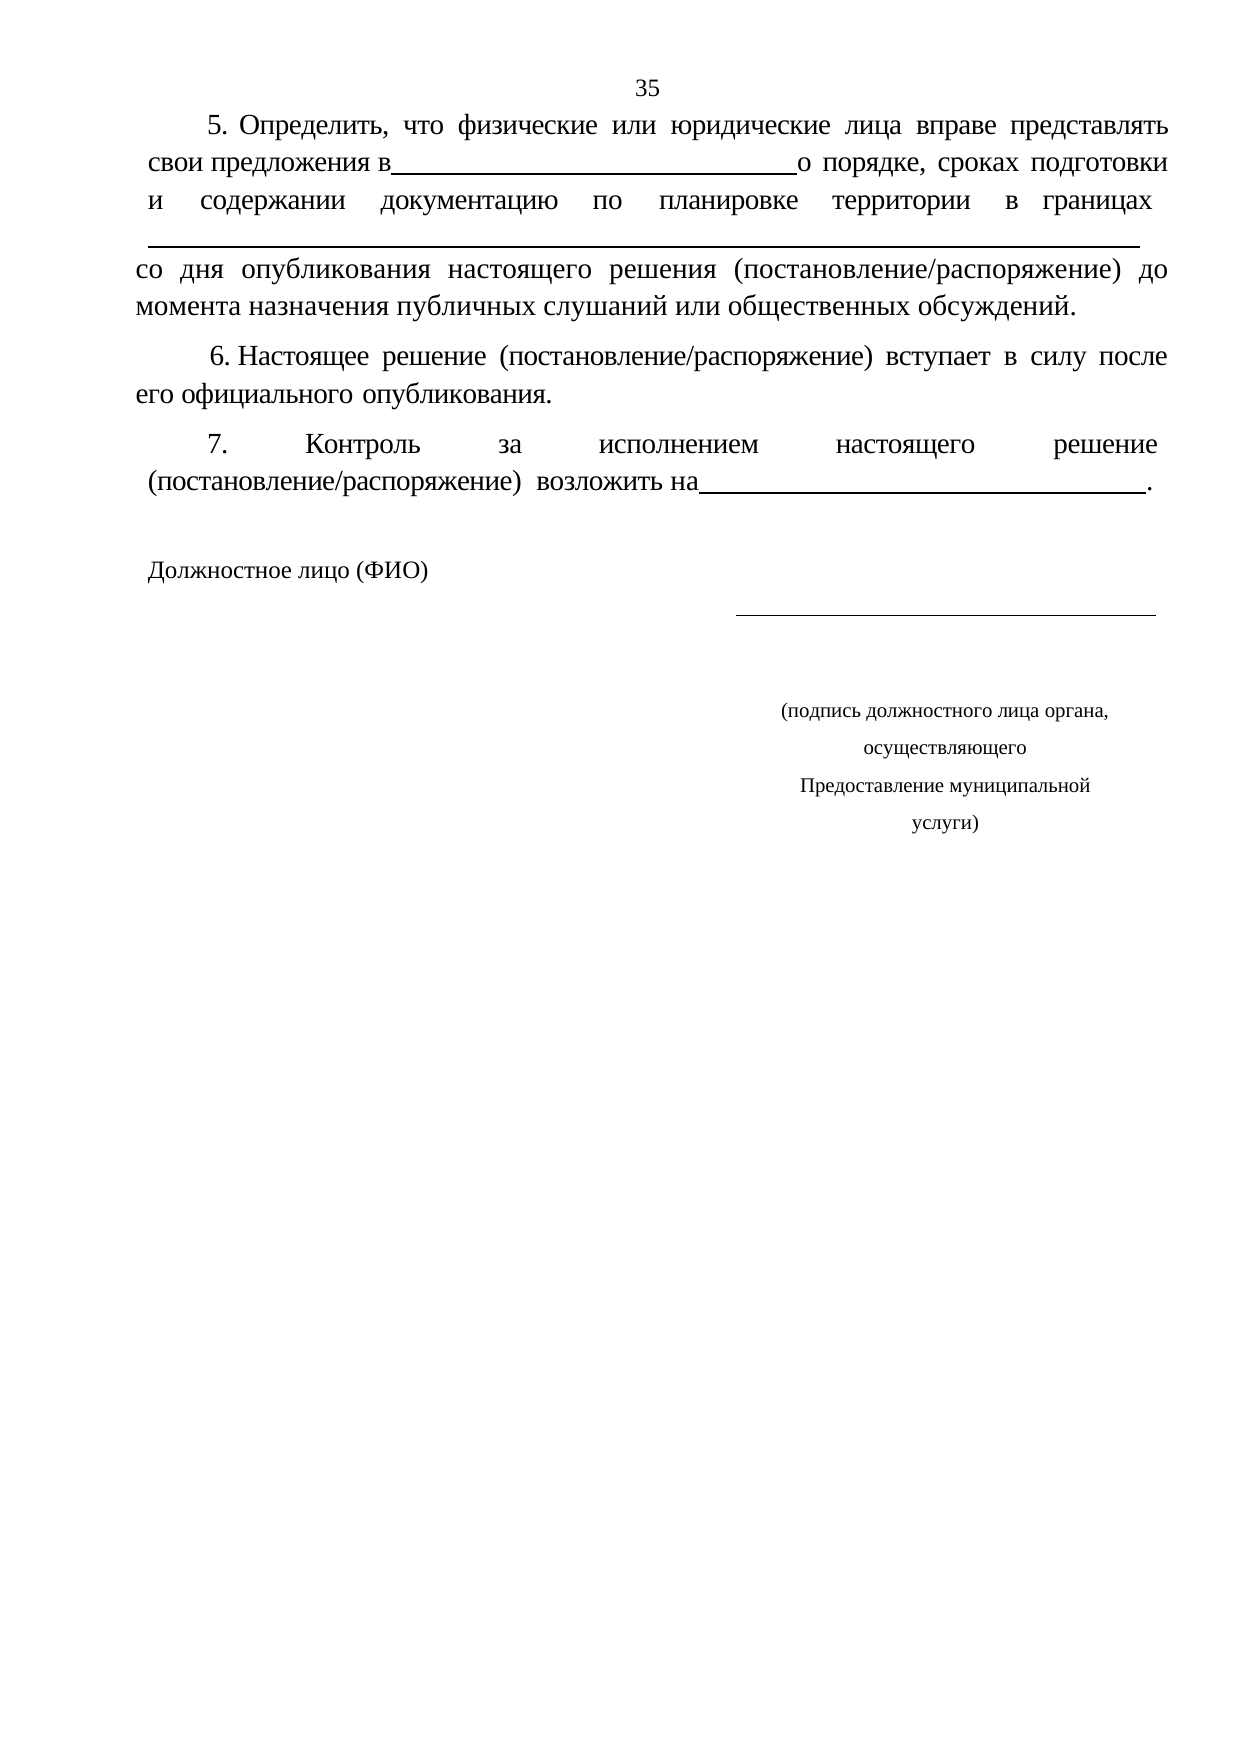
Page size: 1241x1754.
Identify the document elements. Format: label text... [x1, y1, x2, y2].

list Определить, что физические или юридические лица вправе представлять свои предложения в о порядке, сроках подготовки и содержании документацию по планировке территории в границах [148, 104, 1169, 217]
text Должностное лицо (ФИО) [148, 549, 1169, 586]
text со дня опубликования настоящего решения (постановление/распоряжение) до момента назначения публичных слушаний или общественных обсуждений. [135, 217, 1169, 323]
list Настоящее решение (постановление/распоряжение) вступает в силу после его официального опубликования. [135, 336, 1169, 411]
text (подпись должностного лица органа, осуществляющего [781, 687, 1109, 762]
list Контроль за исполнением настоящего решение (постановление/распоряжение) возложить на . [148, 423, 1158, 498]
text Предоставление муниципальной услуги) [781, 762, 1109, 837]
